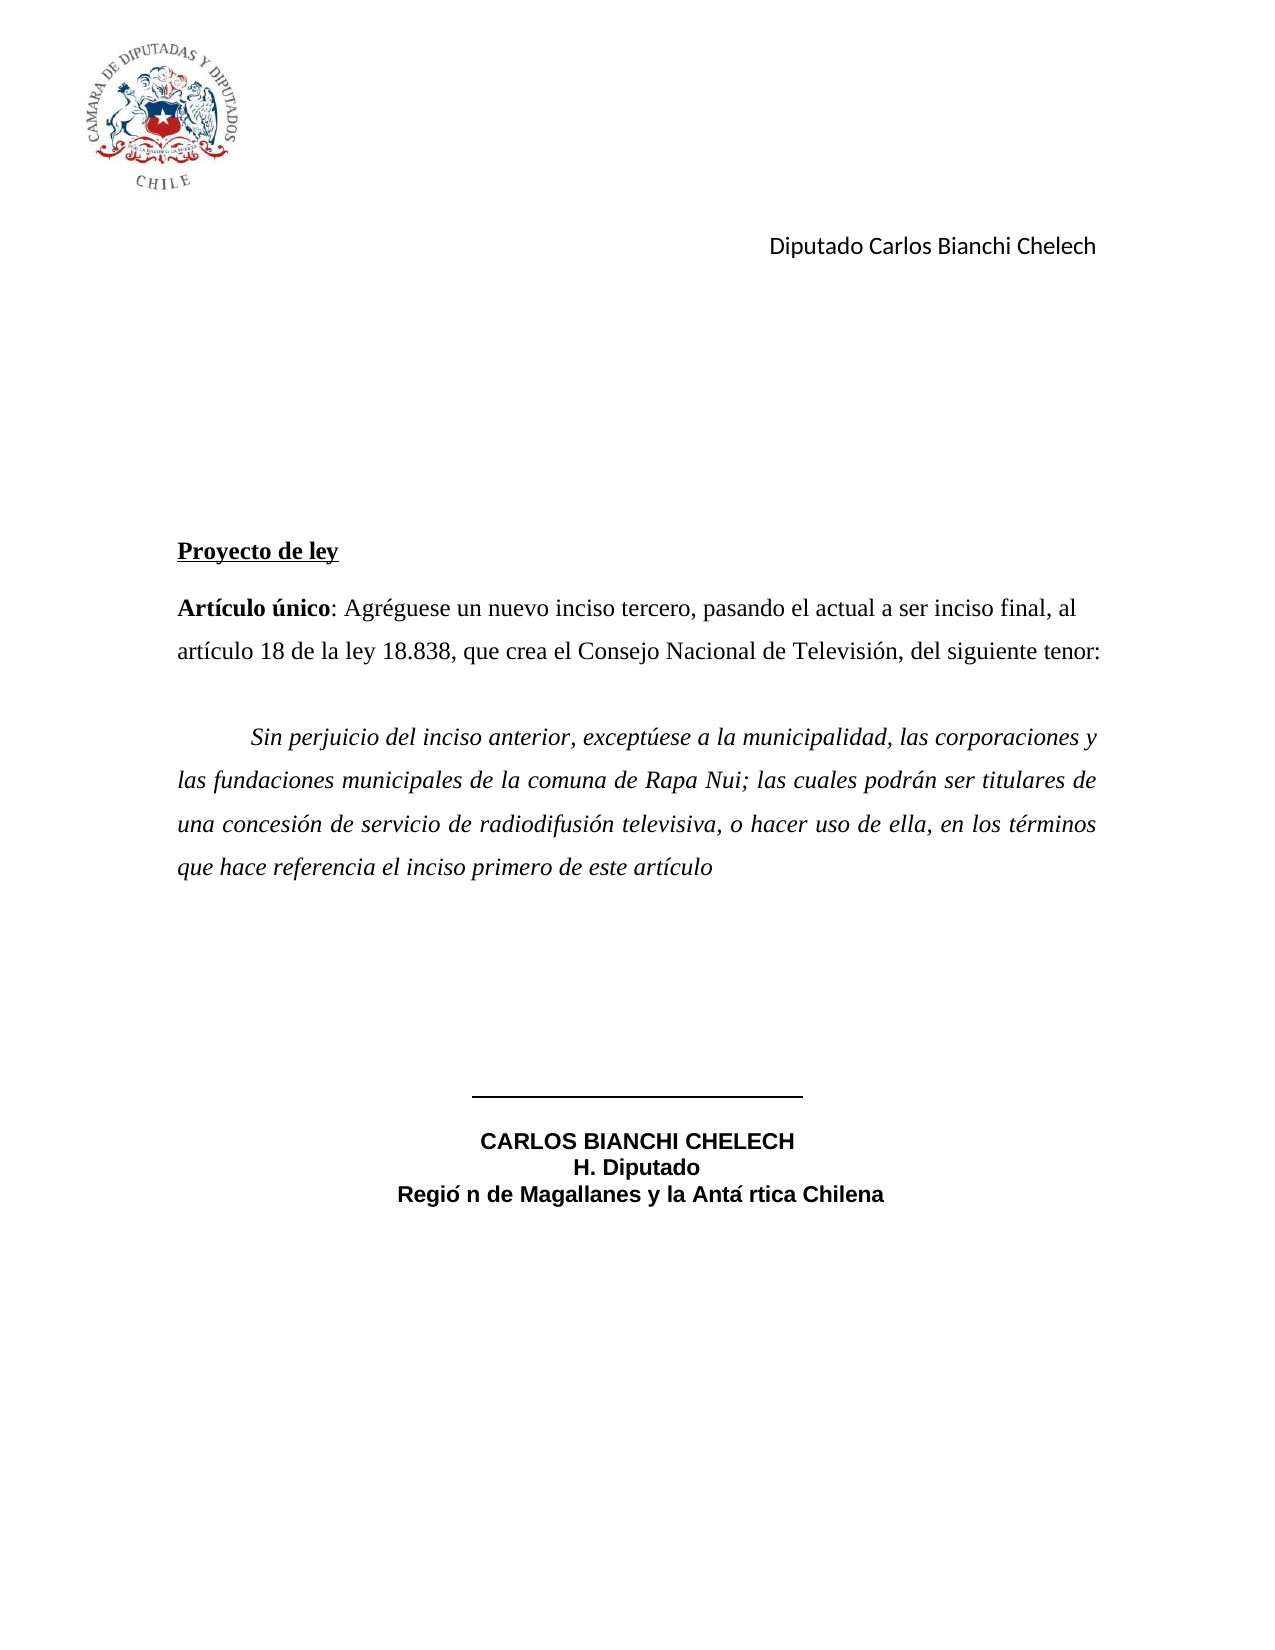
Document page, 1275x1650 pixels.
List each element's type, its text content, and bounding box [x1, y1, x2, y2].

text H. Diputado [573, 1154, 1110, 1181]
text Artículo único: Agréguese un nuevo inciso tercero, pasando el actual a ser inciso final, al artículo 18 de la ley 18.838, que crea el Consejo Nacional de Televisión, del siguiente tenor: [177, 593, 1110, 665]
text CARLOS BIANCHI CHELECH [479, 1128, 796, 1154]
picture [85, 37, 242, 194]
subtitle Proyecto de ley [177, 536, 1110, 565]
text Sin perjuicio del inciso anterior, exceptúese a la municipalidad, las corporaciones y las fundaciones municipales de la comuna de Rapa Nui; las cuales podrán ser titulares de una concesión de servicio de radiodifusión televisiva, o hacer uso de ella, en los términos que hace referencia el inciso primero de este artículo [177, 722, 1097, 881]
text Regió n de Magallanes y la Antá rtica Chilena [397, 1181, 1110, 1211]
